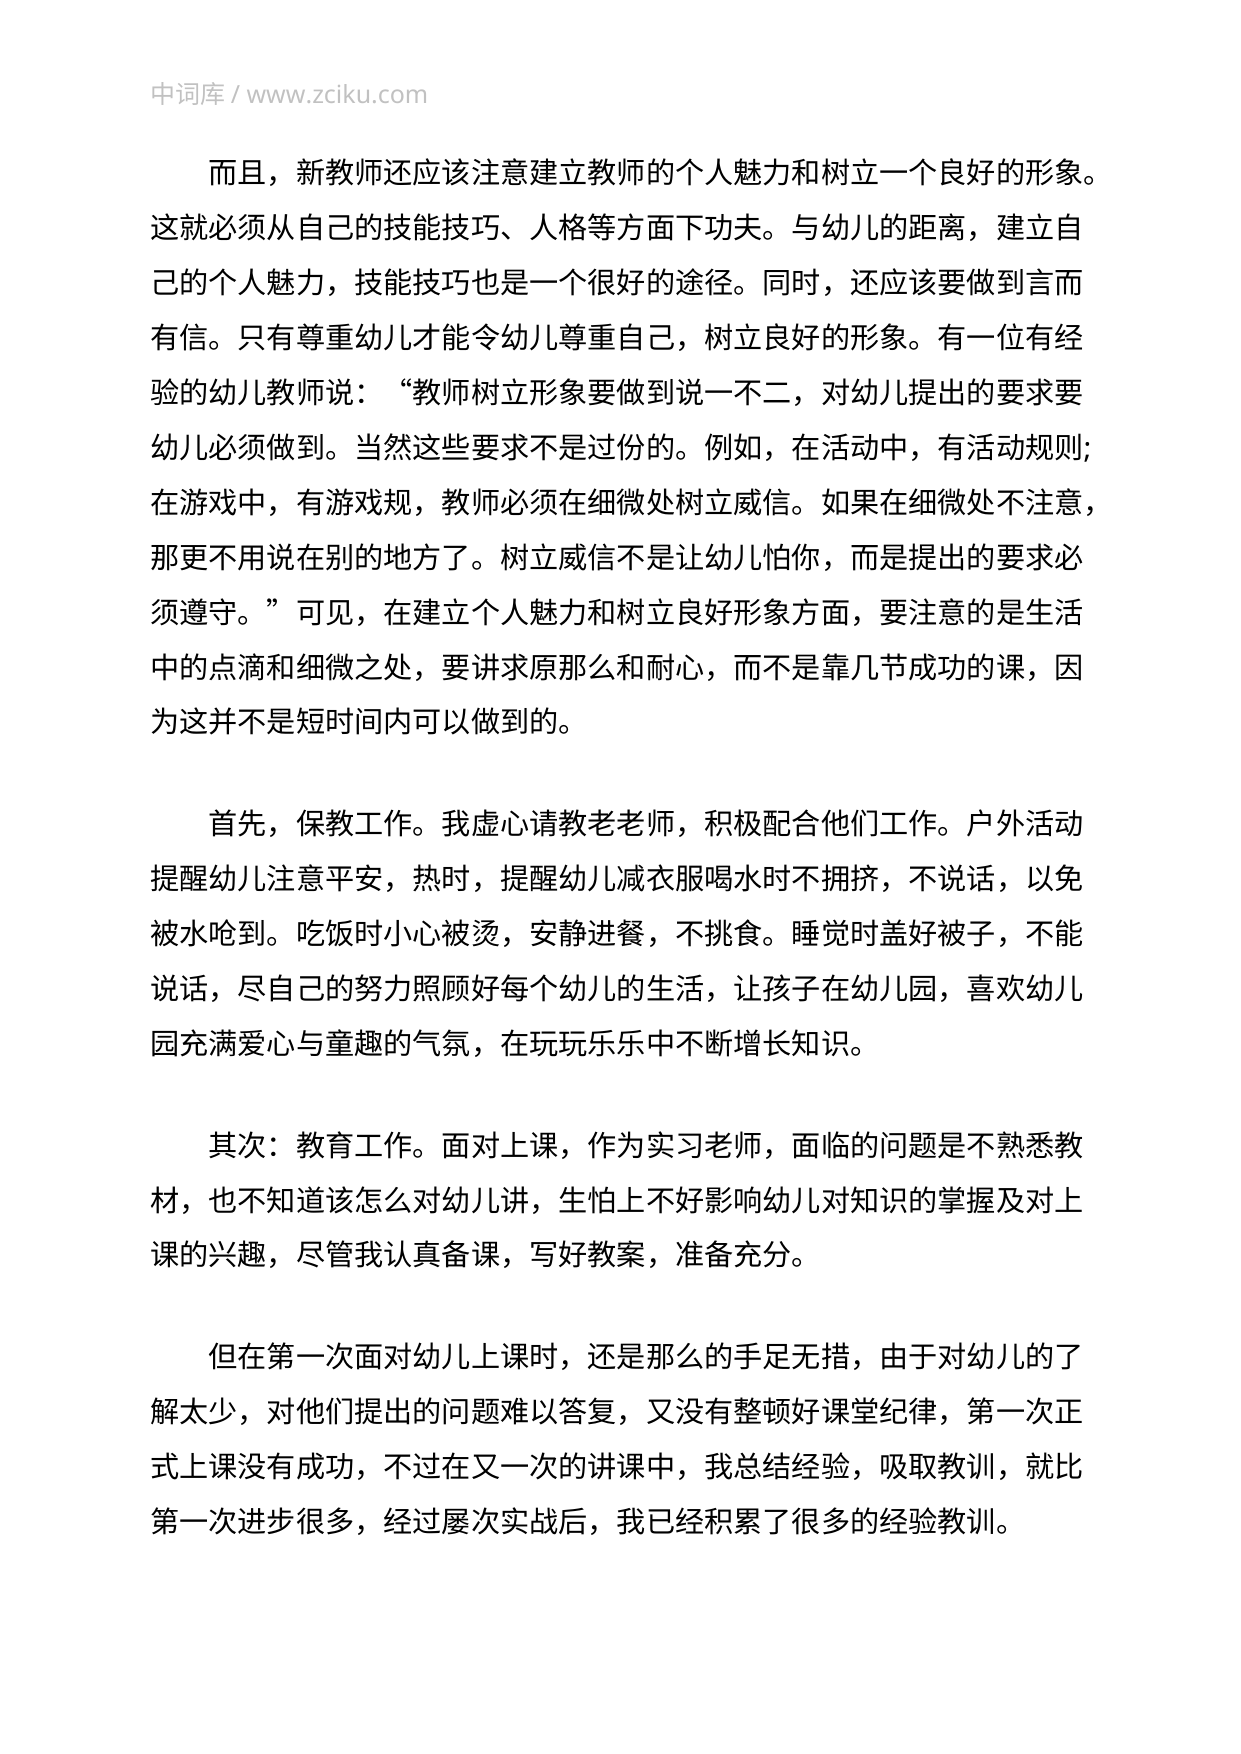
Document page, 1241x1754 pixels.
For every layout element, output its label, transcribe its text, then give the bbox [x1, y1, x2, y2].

text 而且，新教师还应该注意建立教师的个人魅力和树立一个良好的形象。这就必须从自己的技能技巧、人格等方面下功夫。与幼儿的距离，建立自己的个人魅力，技能技巧也是一个很好的途径。同时，还应该要做到言而有信。只有尊重幼儿才能令幼儿尊重自己，树立良好的形象。有一位有经验的幼儿教师说：“教师树立形象要做到说一不二，对幼儿提出的要求要幼儿必须做到。当然这些要求不是过份的。例如，在活动中，有活动规则;在游戏中，有游戏规，教师必须在细微处树立威信。如果在细微处不注意，那更不用说在别的地方了。树立威信不是让幼儿怕你，而是提出的要求必须遵守。”可见，在建立个人魅力和树立良好形象方面，要注意的是生活中的点滴和细微之处，要讲求原那么和耐心，而不是靠几节成功的课，因为这并不是短时间内可以做到的。 [150, 150, 1090, 741]
text 但在第一次面对幼儿上课时，还是那么的手足无措，由于对幼儿的了解太少，对他们提出的问题难以答复，又没有整顿好课堂纪律，第一次正式上课没有成功，不过在又一次的讲课中，我总结经验，吸取教训，就比第一次进步很多，经过屡次实战后，我已经积累了很多的经验教训。 [150, 1334, 1090, 1541]
text 首先，保教工作。我虚心请教老老师，积极配合他们工作。户外活动提醒幼儿注意平安，热时，提醒幼儿减衣服喝水时不拥挤，不说话，以免被水呛到。吃饭时小心被烫，安静进餐，不挑食。睡觉时盖好被子，不能说话，尽自己的努力照顾好每个幼儿的生活，让孩子在幼儿园，喜欢幼儿园充满爱心与童趣的气氛，在玩玩乐乐中不断增长知识。 [150, 801, 1090, 1063]
text 其次：教育工作。面对上课，作为实习老师，面临的问题是不熟悉教材，也不知道该怎么对幼儿讲，生怕上不好影响幼儿对知识的掌握及对上课的兴趣，尽管我认真备课，写好教案，准备充分。 [150, 1122, 1090, 1274]
